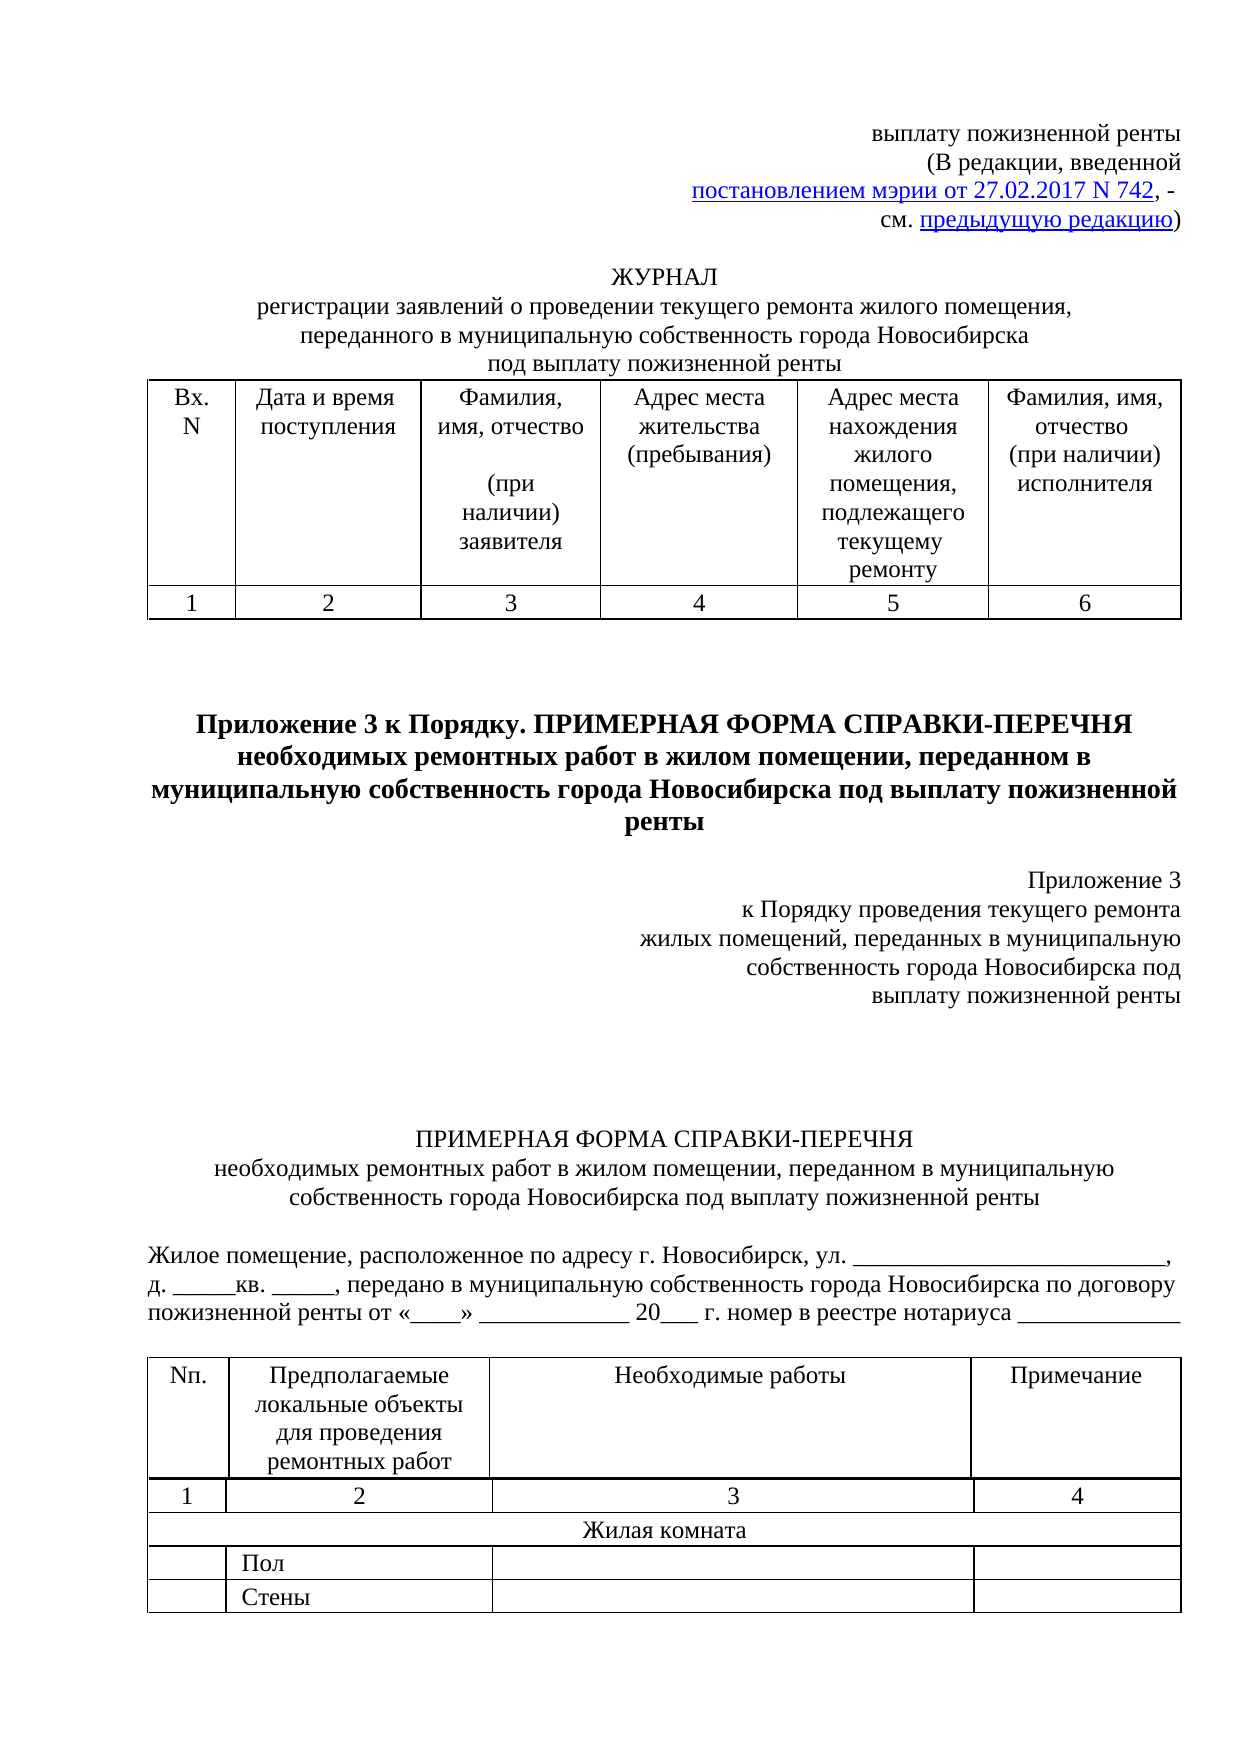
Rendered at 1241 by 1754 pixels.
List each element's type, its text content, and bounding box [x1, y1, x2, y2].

table_cell Необходимые работы [490, 1358, 970, 1477]
table_cell Фамилия, имя, отчество (при наличии) исполнителя [989, 381, 1180, 585]
text ЖУРНАЛ регистрации заявлений о проведении текущего ремонта жилого помещения, [148, 262, 1181, 320]
table_cell 1 [148, 1479, 225, 1512]
table_cell Адрес места жительства (пребывания) [601, 381, 797, 585]
text переданного в муниципальную собственность города Новосибирска под выплату пожизненной ренты [148, 320, 1181, 377]
table_cell 5 [798, 586, 988, 618]
table_cell 6 [989, 586, 1180, 618]
table_cell Пол [227, 1547, 492, 1578]
text Приложение 3 к Порядку. ПРИМЕРНАЯ ФОРМА СПРАВКИ-ПЕРЕЧНЯ необходимых ремонтных работ в жилом помещении, переданном в муниципальную собственность города Новосибирска под выплату пожизненной ренты [148, 707, 1181, 836]
table_cell 2 [236, 586, 420, 618]
text Жилое помещение, расположенное по адресу г. Новосибирск, ул. _________________________, д. _____кв. _____, передано в муниципальную собственность города Новосибирска по договору пожизненной ренты от «____» ____________ 20___ г. номер в реестре нотариуса _____________ [148, 1240, 1181, 1326]
table_cell [975, 1547, 1180, 1578]
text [148, 118, 1181, 233]
table_cell 3 [422, 586, 600, 618]
table_cell Дата и время поступления [236, 381, 420, 585]
table_cell 4 [601, 586, 797, 618]
table_cell 3 [493, 1480, 973, 1512]
table_cell [975, 1580, 1180, 1612]
table_cell [493, 1547, 973, 1578]
table_cell 1 [148, 586, 235, 618]
table_cell 4 [975, 1480, 1180, 1512]
table_cell Жилая комната [148, 1513, 1180, 1545]
table_cell [148, 1580, 225, 1612]
table_cell Фамилия, имя, отчество (при наличии) заявителя [422, 381, 600, 585]
table_cell Примечание [972, 1358, 1180, 1477]
table_cell Стены [227, 1580, 492, 1612]
table_cell 2 [227, 1480, 492, 1512]
text Приложение 3 к Порядку проведения текущего ремонта жилых помещений, переданных в муниципальную собственность города Новосибирска под выплату пожизненной ренты [148, 866, 1181, 1009]
table_cell Nп. [148, 1358, 228, 1477]
text ПРИМЕРНАЯ ФОРМА СПРАВКИ-ПЕРЕЧНЯ необходимых ремонтных работ в жилом помещении, переданном в муниципальную собственность города Новосибирска под выплату пожизненной ренты [148, 1124, 1181, 1211]
table_cell Адрес места нахождения жилого помещения, подлежащего текущему ремонту [798, 381, 988, 585]
table_cell [148, 1546, 225, 1578]
table_cell [493, 1580, 973, 1612]
table_cell Предполагаемые локальные объекты для проведения ремонтных работ [230, 1358, 489, 1477]
table_cell Вх. N [148, 380, 235, 585]
